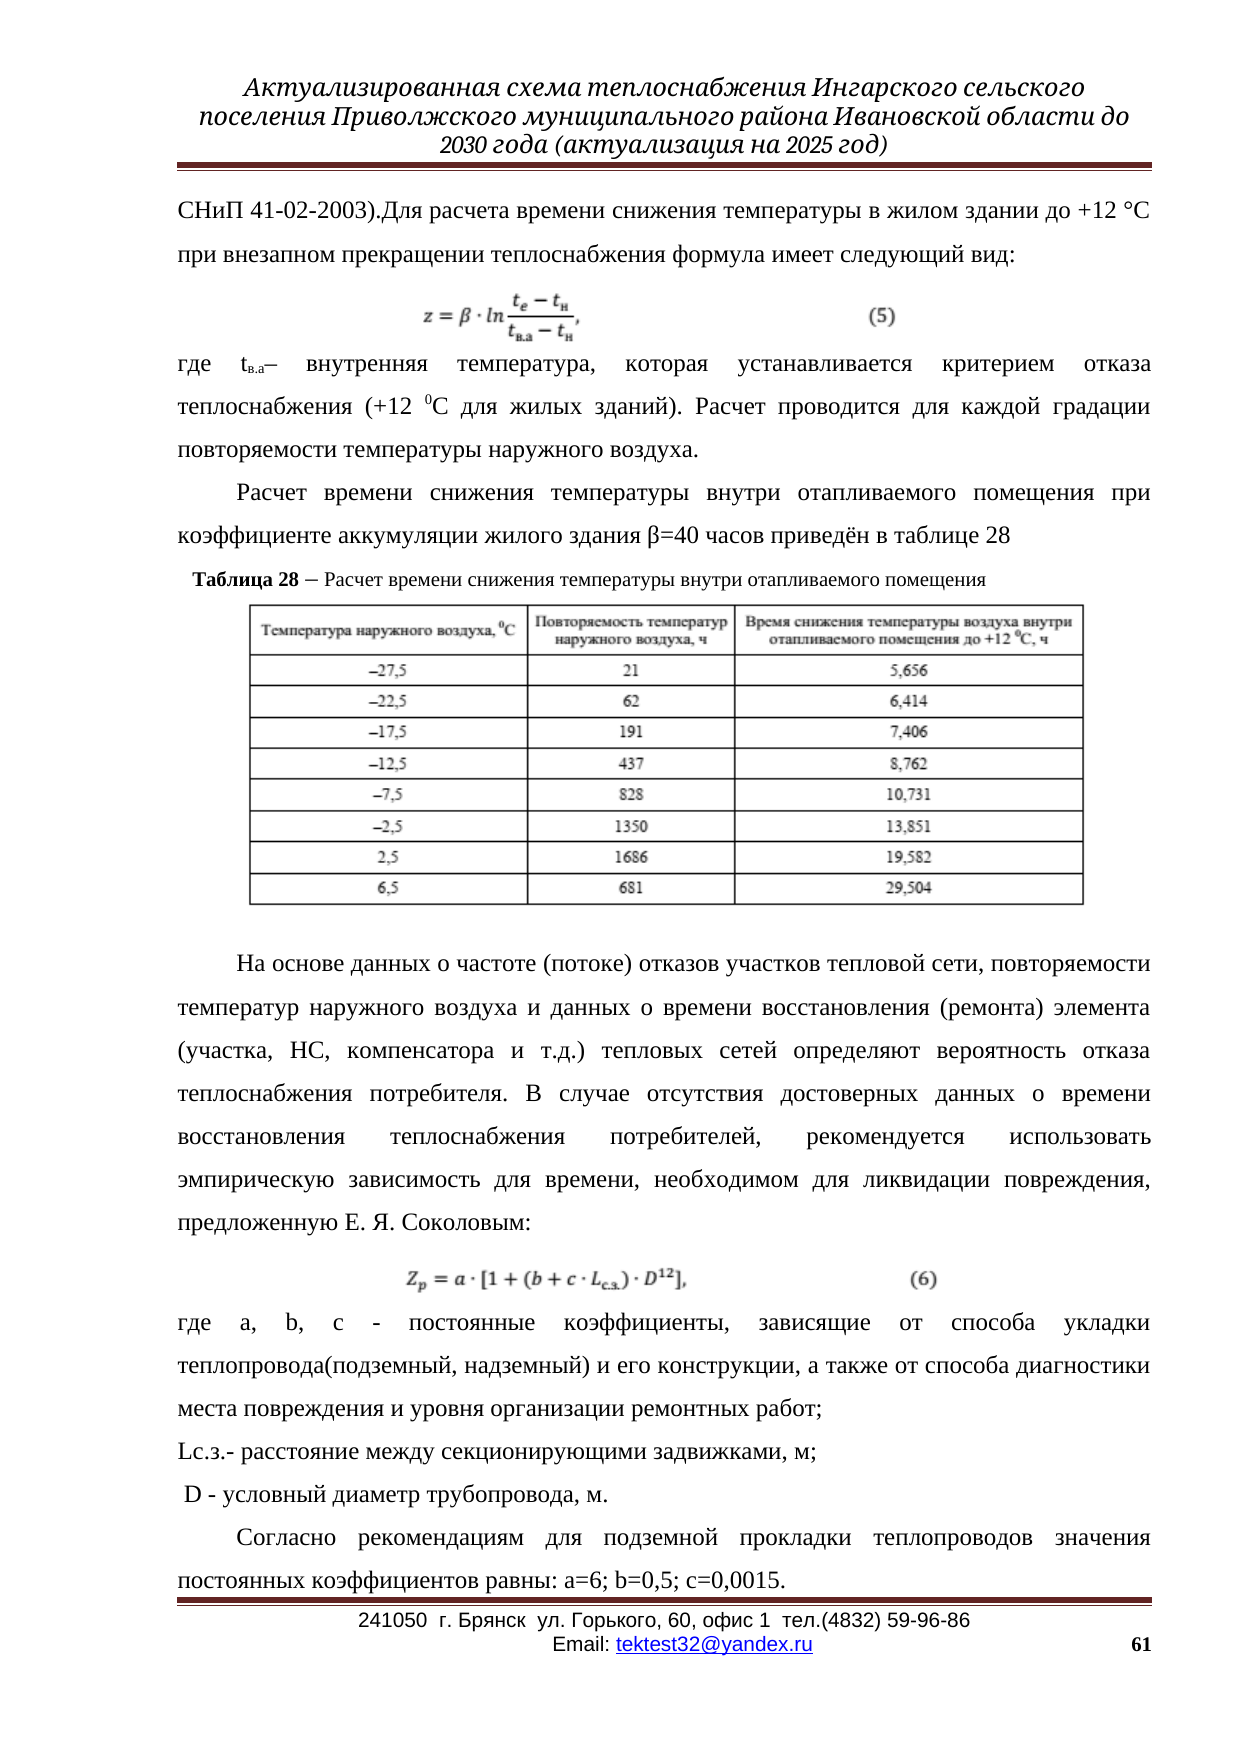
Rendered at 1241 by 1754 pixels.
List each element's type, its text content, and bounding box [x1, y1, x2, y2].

list Расчет времени снижения температуры внутри отапливаемого помещения при коэффициенте аккумуляции жилого здания β=40 часов приведён в таблице 28 [177, 477, 1152, 549]
list Таблица 28 – Расчет времени снижения температуры внутри отапливаемого помещения [177, 563, 1152, 592]
list На основе данных о частоте (потоке) отказов участков тепловой сети, повторяемости температур наружного воздуха и данных о времени восстановления (ремонта) элемента (участка, НС, компенсатора и т.д.) тепловых сетей определяют вероятность отказа теплоснабжения потребителя. В случае отсутствия достоверных данных о времени восстановления теплоснабжения потребителей, рекомендуется использовать эмпирическую зависимость для времени, необходимом для ликвидации повреждения, предложенную Е. Я. Соколовым: [177, 948, 1152, 1236]
list D - условный диаметр трубопровода, м. [177, 1479, 1152, 1508]
picture [377, 1250, 952, 1302]
picture [423, 281, 906, 343]
list где tв.а– внутренняя температура, которая устанавливается критерием отказа теплоснабжения (+12 0С для жилых зданий). Расчет проводится для каждой градации повторяемости температуры наружного воздуха. [177, 348, 1152, 463]
list Lс.з.- расстояние между секционирующими задвижками, м; [177, 1436, 1152, 1465]
picture [228, 596, 1101, 911]
list Согласно рекомендациям для подземной прокладки теплопроводов значения постоянных коэффициентов равны: a=6; b=0,5; c=0,0015. [177, 1522, 1152, 1594]
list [177, 196, 1152, 267]
list где а, b, c - постоянные коэффициенты, зависящие от способа укладки теплопровода(подземный, надземный) и его конструкции, а также от способа диагностики места повреждения и уровня организации ремонтных работ; [177, 1307, 1152, 1422]
